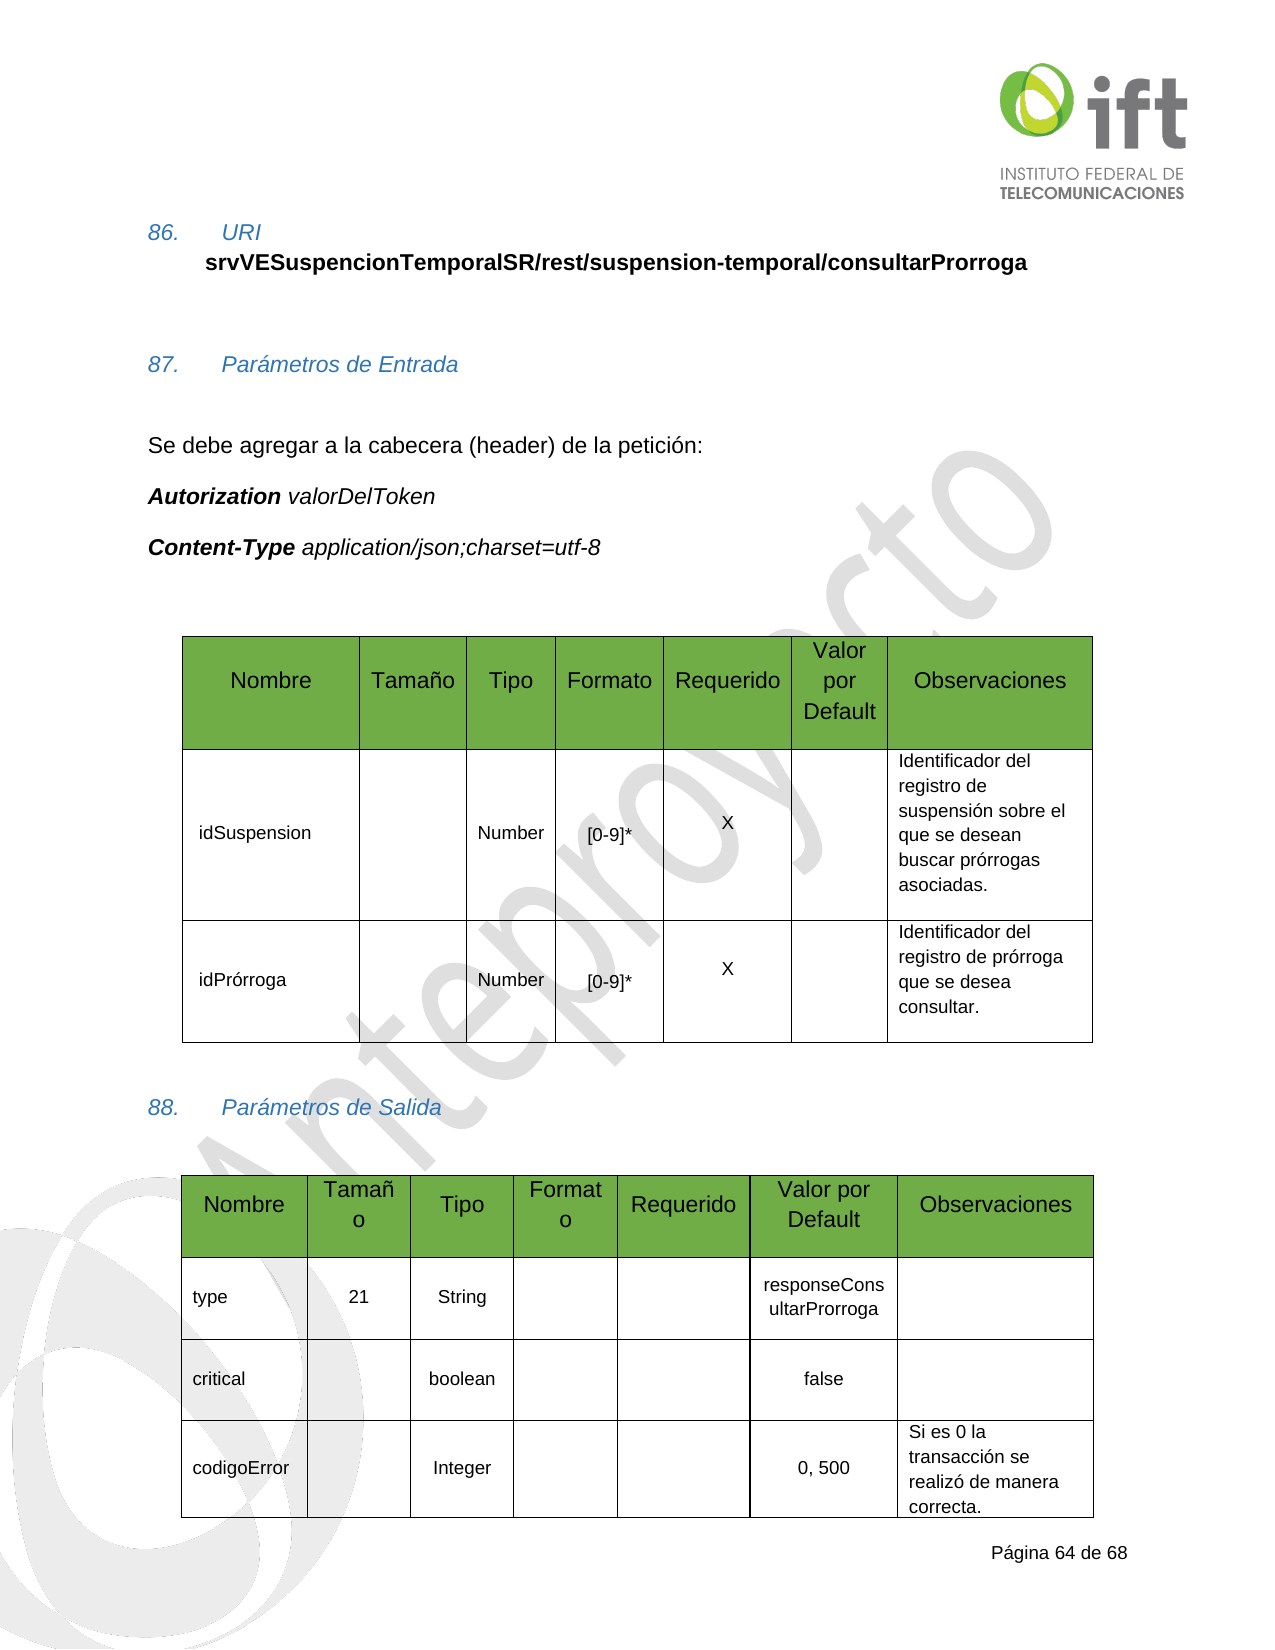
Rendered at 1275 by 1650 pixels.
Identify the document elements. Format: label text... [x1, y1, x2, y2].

table_header Formato [514, 1176, 617, 1257]
text Content-Type application/json;charset=utf-8 [148, 534, 1127, 561]
text Se debe agregar a la cabecera (header) de la petición: [148, 432, 1127, 458]
table_cell Number [467, 750, 555, 920]
table_cell Identificador del registro de prórroga que se desea consultar. [888, 921, 1092, 1042]
subtitle URI [148, 218, 1127, 245]
table_cell boolean [411, 1340, 513, 1420]
table_header Observaciones [888, 637, 1092, 749]
table_cell X [664, 750, 791, 920]
table_cell [308, 1421, 410, 1517]
table_cell [514, 1421, 617, 1517]
table_cell [360, 750, 466, 920]
table_cell responseConsultarProrroga [751, 1258, 897, 1339]
table_header Requerido [618, 1176, 749, 1257]
table_cell [898, 1340, 1093, 1420]
table_cell [514, 1258, 617, 1339]
table_header Valor por Default [751, 1176, 897, 1257]
subtitle Parámetros de Salida [148, 1094, 1127, 1120]
table_header Nombre [183, 637, 359, 749]
text Autorization valorDelToken [148, 483, 1127, 509]
table_cell codigoError [182, 1421, 307, 1517]
table_cell [514, 1340, 617, 1420]
table_cell 0, 500 [751, 1421, 897, 1517]
table_cell [0-9]* [556, 921, 663, 1042]
table_cell 21 [308, 1258, 410, 1339]
table_header Observaciones [898, 1176, 1093, 1257]
table_cell type [182, 1258, 307, 1339]
table_cell [898, 1258, 1093, 1339]
table_header Valor por Default [792, 637, 887, 749]
table_header Tipo [411, 1176, 513, 1257]
table_cell [792, 921, 887, 1042]
table_cell [360, 921, 466, 1042]
picture [0, 0, 1263, 1649]
subtitle Parámetros de Entrada [148, 351, 1127, 377]
table_cell X [664, 921, 791, 1042]
table_cell idPrórroga [183, 921, 359, 1042]
table_cell [618, 1421, 749, 1517]
table_cell critical [182, 1340, 307, 1420]
table_cell [618, 1258, 749, 1339]
table_cell [0-9]* [556, 750, 663, 920]
table_cell [792, 750, 887, 920]
table_header Tamaño [360, 637, 466, 749]
table_cell idSuspension [183, 750, 359, 920]
table_header Nombre [182, 1176, 307, 1257]
table_cell false [751, 1340, 897, 1420]
table_cell Integer [411, 1421, 513, 1517]
table_header Requerido [664, 637, 791, 749]
table_header Formato [556, 637, 663, 749]
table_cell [898, 1421, 1093, 1517]
table_header Tipo [467, 637, 555, 749]
table_cell [618, 1340, 749, 1420]
table_cell String [411, 1258, 513, 1339]
table_cell Identificador del registro de suspensión sobre el que se desean buscar prórrogas asociadas. [888, 750, 1092, 920]
text srvVESuspencionTemporalSR/rest/suspension-temporal/consultarProrroga [148, 249, 1127, 275]
table_header Tamaño [308, 1176, 410, 1257]
table_cell Number [467, 921, 555, 1042]
table_cell [308, 1340, 410, 1420]
